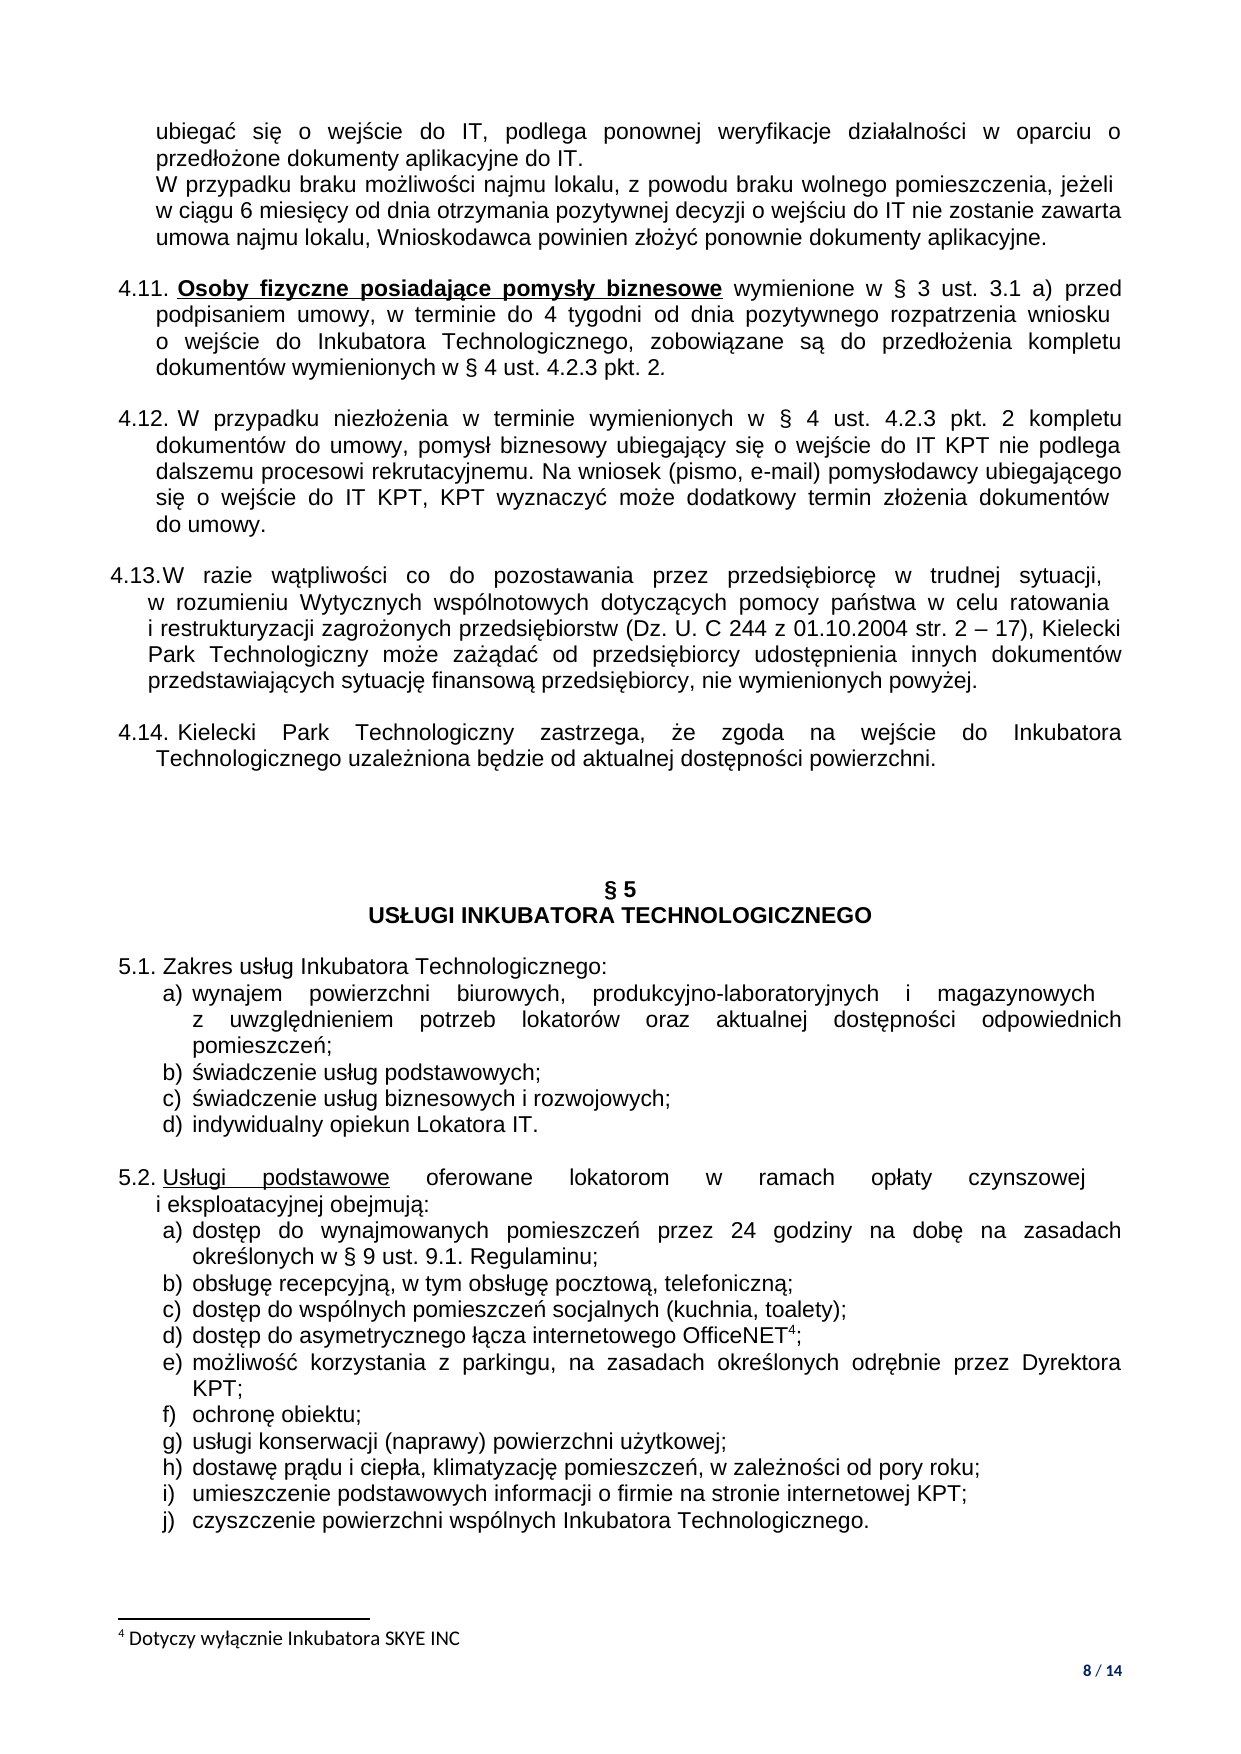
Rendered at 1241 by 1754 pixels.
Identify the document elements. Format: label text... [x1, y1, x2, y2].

text W przypadku braku możliwości najmu lokalu, z powodu braku wolnego pomieszczenia, jeżeli w ciągu 6 miesięcy od dnia otrzymania pozytywnej decyzji o wejściu do IT nie zostanie zawarta umowa najmu lokalu, Wnioskodawca powinien złożyć ponownie dokumenty aplikacyjne. [156, 171, 1122, 250]
list W przypadku niezłożenia w terminie wymienionych w § 4 ust. 4.2.3 pkt. 2 kompletu dokumentów do umowy, pomysł biznesowy ubiegający się o wejście do IT KPT nie podlega dalszemu procesowi rekrutacyjnemu. Na wniosek (pismo, e-mail) pomysłodawcy ubiegającego się o wejście do IT KPT, KPT wyznaczyć może dodatkowy termin złożenia dokumentów do umowy. [118, 405, 1122, 537]
text 5.1. Zakres usług Inkubatora Technologicznego: [118, 953, 1122, 980]
list Usługi podstawowe oferowane lokatorom w ramach opłaty czynszowej i eksploatacyjnej obejmują: [118, 1164, 1122, 1217]
list W razie wątpliwości co do pozostawania przez przedsiębiorcę w trudnej sytuacji, w rozumieniu Wytycznych wspólnotowych dotyczących pomocy państwa w celu ratowania i restrukturyzacji zagrożonych przedsiębiorstw (Dz. U. C 244 z 01.10.2004 str. 2 – 17), Kielecki Park Technologiczny może zażądać od przedsiębiorcy udostępnienia innych dokumentów przedstawiających sytuację finansową przedsiębiorcy, nie wymienionych powyżej. [110, 562, 1122, 694]
list dostawę prądu i ciepła, klimatyzację pomieszczeń, w zależności od pory roku; [162, 1454, 1122, 1480]
list czyszczenie powierzchni wspólnych Inkubatora Technologicznego. [162, 1507, 1122, 1533]
list obsługę recepcyjną, w tym obsługę pocztową, telefoniczną; [162, 1269, 1122, 1296]
list umieszczenie podstawowych informacji o firmie na stronie internetowej KPT; [162, 1480, 1122, 1507]
list Osoby fizyczne posiadające pomysły biznesowe wymienione w § 3 ust. 3.1 a) przed podpisaniem umowy, w terminie do 4 tygodni od dnia pozytywnego rozpatrzenia wniosku o wejście do Inkubatora Technologicznego, zobowiązane są do przedłożenia kompletu dokumentów wymienionych w § 4 ust. 4.2.3 pkt. 2. [118, 275, 1122, 380]
text § 5 [118, 876, 1122, 902]
list świadczenie usług biznesowych i rozwojowych; [162, 1085, 1122, 1111]
list indywidualny opiekun Lokatora IT. [162, 1111, 1122, 1138]
list świadczenie usług podstawowych; [162, 1059, 1122, 1085]
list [118, 118, 1122, 171]
list Kielecki Park Technologiczny zastrzega, że zgoda na wejście do Inkubatora Technologicznego uzależniona będzie od aktualnej dostępności powierzchni. [118, 719, 1122, 772]
list możliwość korzystania z parkingu, na zasadach określonych odrębnie przez Dyrektora KPT; [162, 1349, 1122, 1401]
list dostęp do wspólnych pomieszczeń socjalnych (kuchnia, toalety); [162, 1296, 1122, 1322]
list dostęp do asymetrycznego łącza internetowego OfficeNET; [162, 1322, 1122, 1349]
text USŁUGI INKUBATORA TECHNOLOGICZNEGO [118, 902, 1122, 928]
list dostęp do wynajmowanych pomieszczeń przez 24 godziny na dobę na zasadach określonych w § 9 ust. 9.1. Regulaminu; [162, 1217, 1122, 1269]
list wynajem powierzchni biurowych, produkcyjno-laboratoryjnych i magazynowych z uwzględnieniem potrzeb lokatorów oraz aktualnej dostępności odpowiednich pomieszczeń; [162, 980, 1122, 1059]
list ochronę obiektu; [162, 1401, 1122, 1428]
list usługi konserwacji (naprawy) powierzchni użytkowej; [162, 1428, 1122, 1454]
